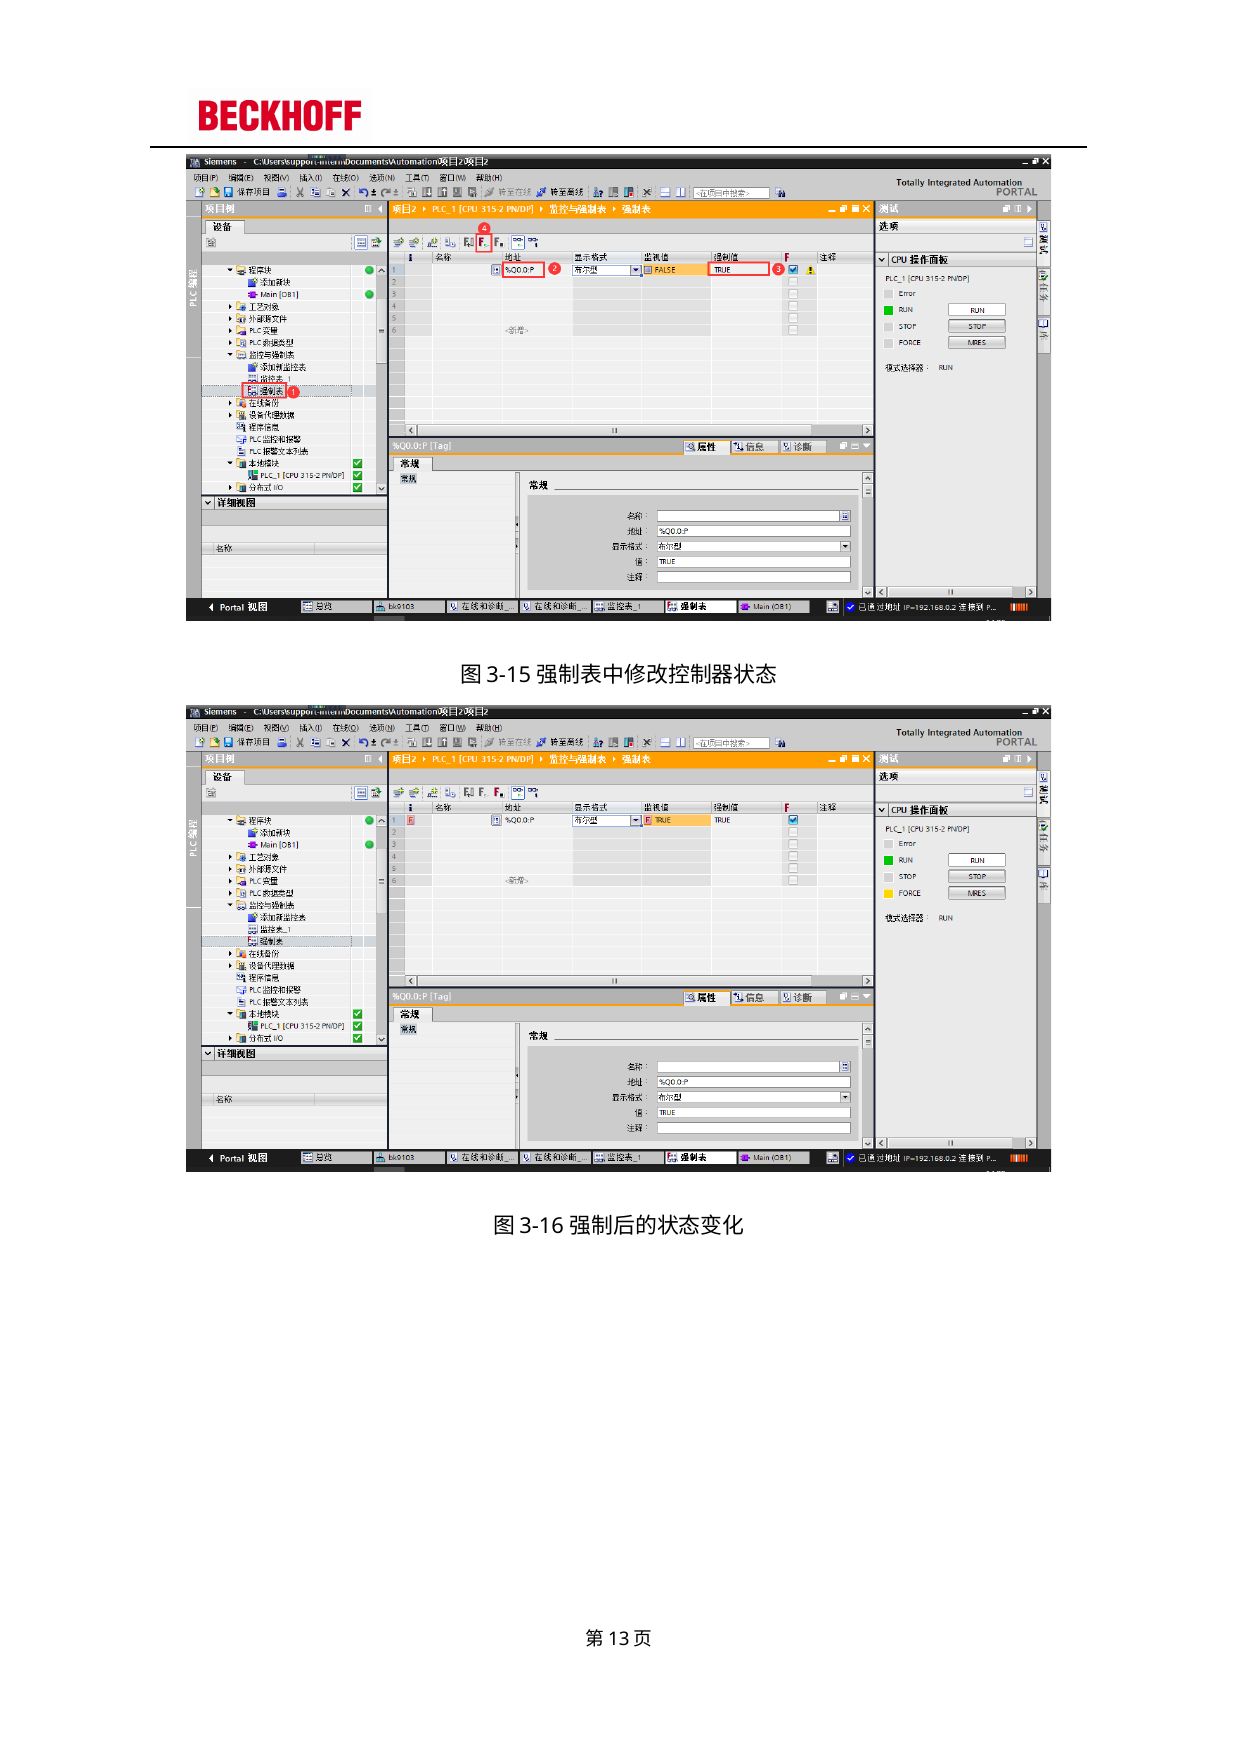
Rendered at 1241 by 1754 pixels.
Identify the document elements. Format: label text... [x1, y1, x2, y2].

text 图3-15 强制表中修改控制器状态 [150, 657, 1087, 689]
text 图3-16 强制后的状态变化 [150, 1207, 1087, 1240]
picture [187, 88, 372, 144]
picture [186, 705, 1052, 1172]
picture [186, 154, 1052, 621]
